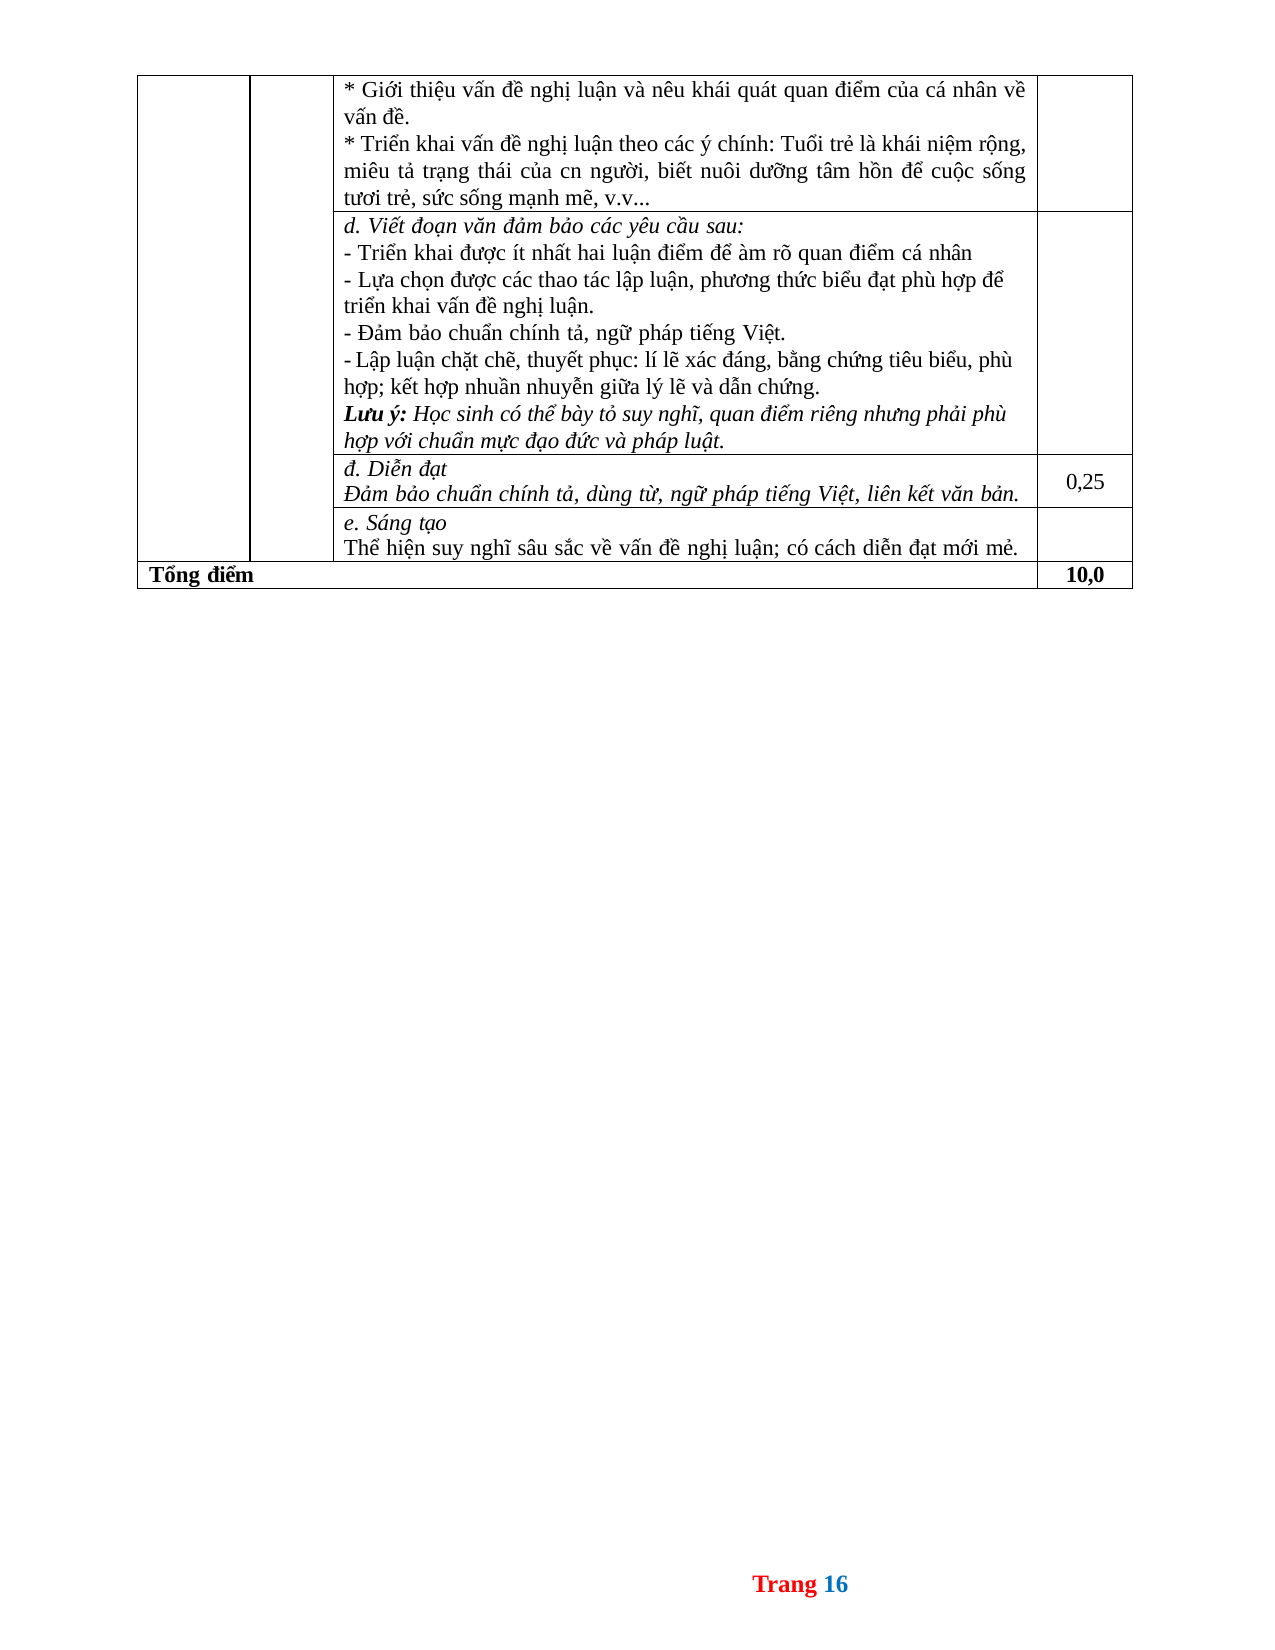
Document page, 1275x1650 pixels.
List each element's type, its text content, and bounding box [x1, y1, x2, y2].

table_header [1038, 76, 1132, 211]
table_cell đ. Diễn đạt Đảm bảo chuẩn chính tả, dùng từ, ngữ pháp tiếng Việt, liên kết văn bản. [334, 455, 1037, 507]
table_cell d. Viết đoạn văn đảm bảo các yêu cầu sau: Triển khai được ít nhất hai luận điểm để àm rõ quan điểm cá nhân Lựa chọn được các thao tác lập luận, phương thức biểu đạt phù hợp để triển khai vấn đề nghị luận. Đảm bảo chuẩn chính tả, ngữ pháp tiếng Việt. Lập luận chặt chẽ, thuyết phục: lí lẽ xác đáng, bằng chứng tiêu biểu, phù hợp; kết hợp nhuần nhuyễn giữa lý lẽ và dẫn chứng. Lưu ý: Học sinh có thể bày tỏ suy nghĩ, quan điểm riêng nhưng phải phù hợp với chuẩn mực đạo đức và pháp luật. [334, 212, 1037, 454]
table_header Giới thiệu vấn đề nghị luận và nêu khái quát quan điểm của cá nhân về vấn đề. Triển khai vấn đề nghị luận theo các ý chính: Tuổi trẻ là khái niệm rộng, miêu tả trạng thái của cn người, biết nuôi dưỡng tâm hồn để cuộc sống tươi trẻ, sức sống mạnh mẽ, v.v... [334, 76, 1037, 211]
table_cell 10,0 [1038, 562, 1132, 588]
table_header [251, 76, 333, 561]
table_cell 0,25 [1038, 455, 1132, 507]
table_cell [1038, 212, 1132, 454]
table_cell e. Sáng tạo Thể hiện suy nghĩ sâu sắc về vấn đề nghị luận; có cách diễn đạt mới mẻ. [334, 508, 1037, 561]
table_cell Tổng điểm [138, 562, 1037, 588]
table_header [138, 76, 249, 561]
table_cell [1038, 508, 1132, 561]
